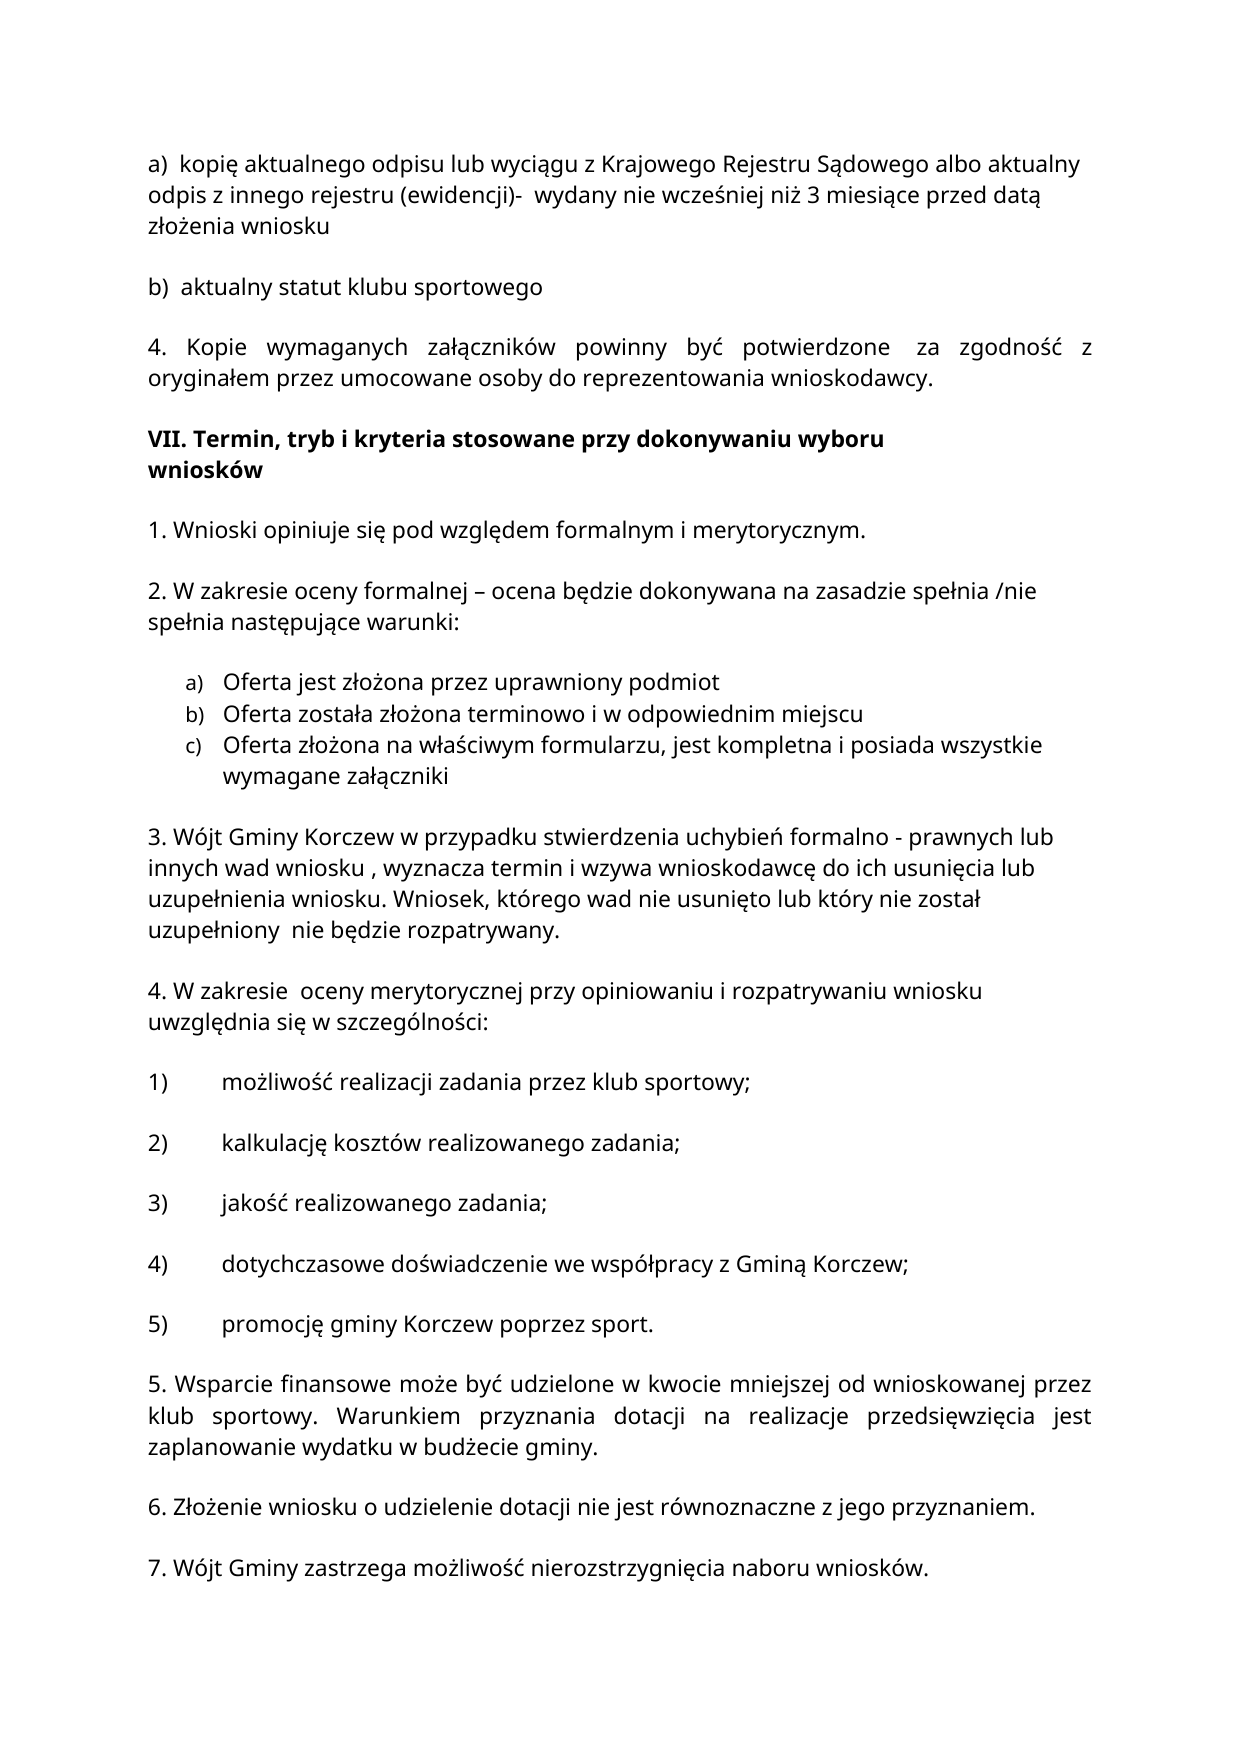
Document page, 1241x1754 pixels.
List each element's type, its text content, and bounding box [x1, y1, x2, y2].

list Oferta jest złożona przez uprawniony podmiot [185, 666, 1093, 698]
text a) kopię aktualnego odpisu lub wyciągu z Krajowego Rejestru Sądowego albo aktualny odpis z innego rejestru (ewidencji)- wydany nie wcześniej niż 3 miesiące przed datą złożenia wniosku [148, 148, 1093, 241]
text 4. W zakresie oceny merytorycznej przy opiniowaniu i rozpatrywaniu wniosku uwzględnia się w szczególności: [148, 975, 1093, 1037]
text 2. W zakresie oceny formalnej – ocena będzie dokonywana na zasadzie spełnia /nie spełnia następujące warunki: [148, 575, 1093, 637]
text 3. Wójt Gminy Korczew w przypadku stwierdzenia uchybień formalno - prawnych lub innych wad wniosku , wyznacza termin i wzywa wnioskodawcę do ich usunięcia lub uzupełnienia wniosku. Wniosek, którego wad nie usunięto lub który nie został uzupełniony nie będzie rozpatrywany. [148, 821, 1093, 946]
text 4) dotychczasowe doświadczenie we współpracy z Gminą Korczew; [148, 1248, 1093, 1279]
text VII. Termin, tryb i kryteria stosowane przy dokonywaniu wyboru wniosków [148, 423, 1093, 485]
text 4. Kopie wymaganych załączników powinny być potwierdzone za zgodność z oryginałem przez umocowane osoby do reprezentowania wnioskodawcy. [148, 331, 1093, 393]
list Oferta złożona na właściwym formularzu, jest kompletna i posiada wszystkie wymagane załączniki [185, 729, 1093, 791]
text 6. Złożenie wniosku o udzielenie dotacji nie jest równoznaczne z jego przyznaniem. [148, 1491, 1093, 1523]
text 2) kalkulację kosztów realizowanego zadania; [148, 1127, 1093, 1158]
text 1. Wnioski opiniuje się pod względem formalnym i merytorycznym. [148, 514, 1093, 546]
text b) aktualny statut klubu sportowego [148, 271, 1093, 302]
text 3) jakość realizowanego zadania; [148, 1187, 1093, 1218]
list Oferta została złożona terminowo i w odpowiednim miejscu [185, 698, 1093, 729]
text 5) promocję gminy Korczew poprzez sport. [148, 1308, 1093, 1339]
text 1) możliwość realizacji zadania przez klub sportowy; [148, 1066, 1093, 1098]
text 7. Wójt Gminy zastrzega możliwość nierozstrzygnięcia naboru wniosków. [148, 1552, 1093, 1583]
text 5. Wsparcie finansowe może być udzielone w kwocie mniejszej od wnioskowanej przez klub sportowy. Warunkiem przyznania dotacji na realizacje przedsięwzięcia jest zaplanowanie wydatku w budżecie gminy. [148, 1368, 1093, 1462]
